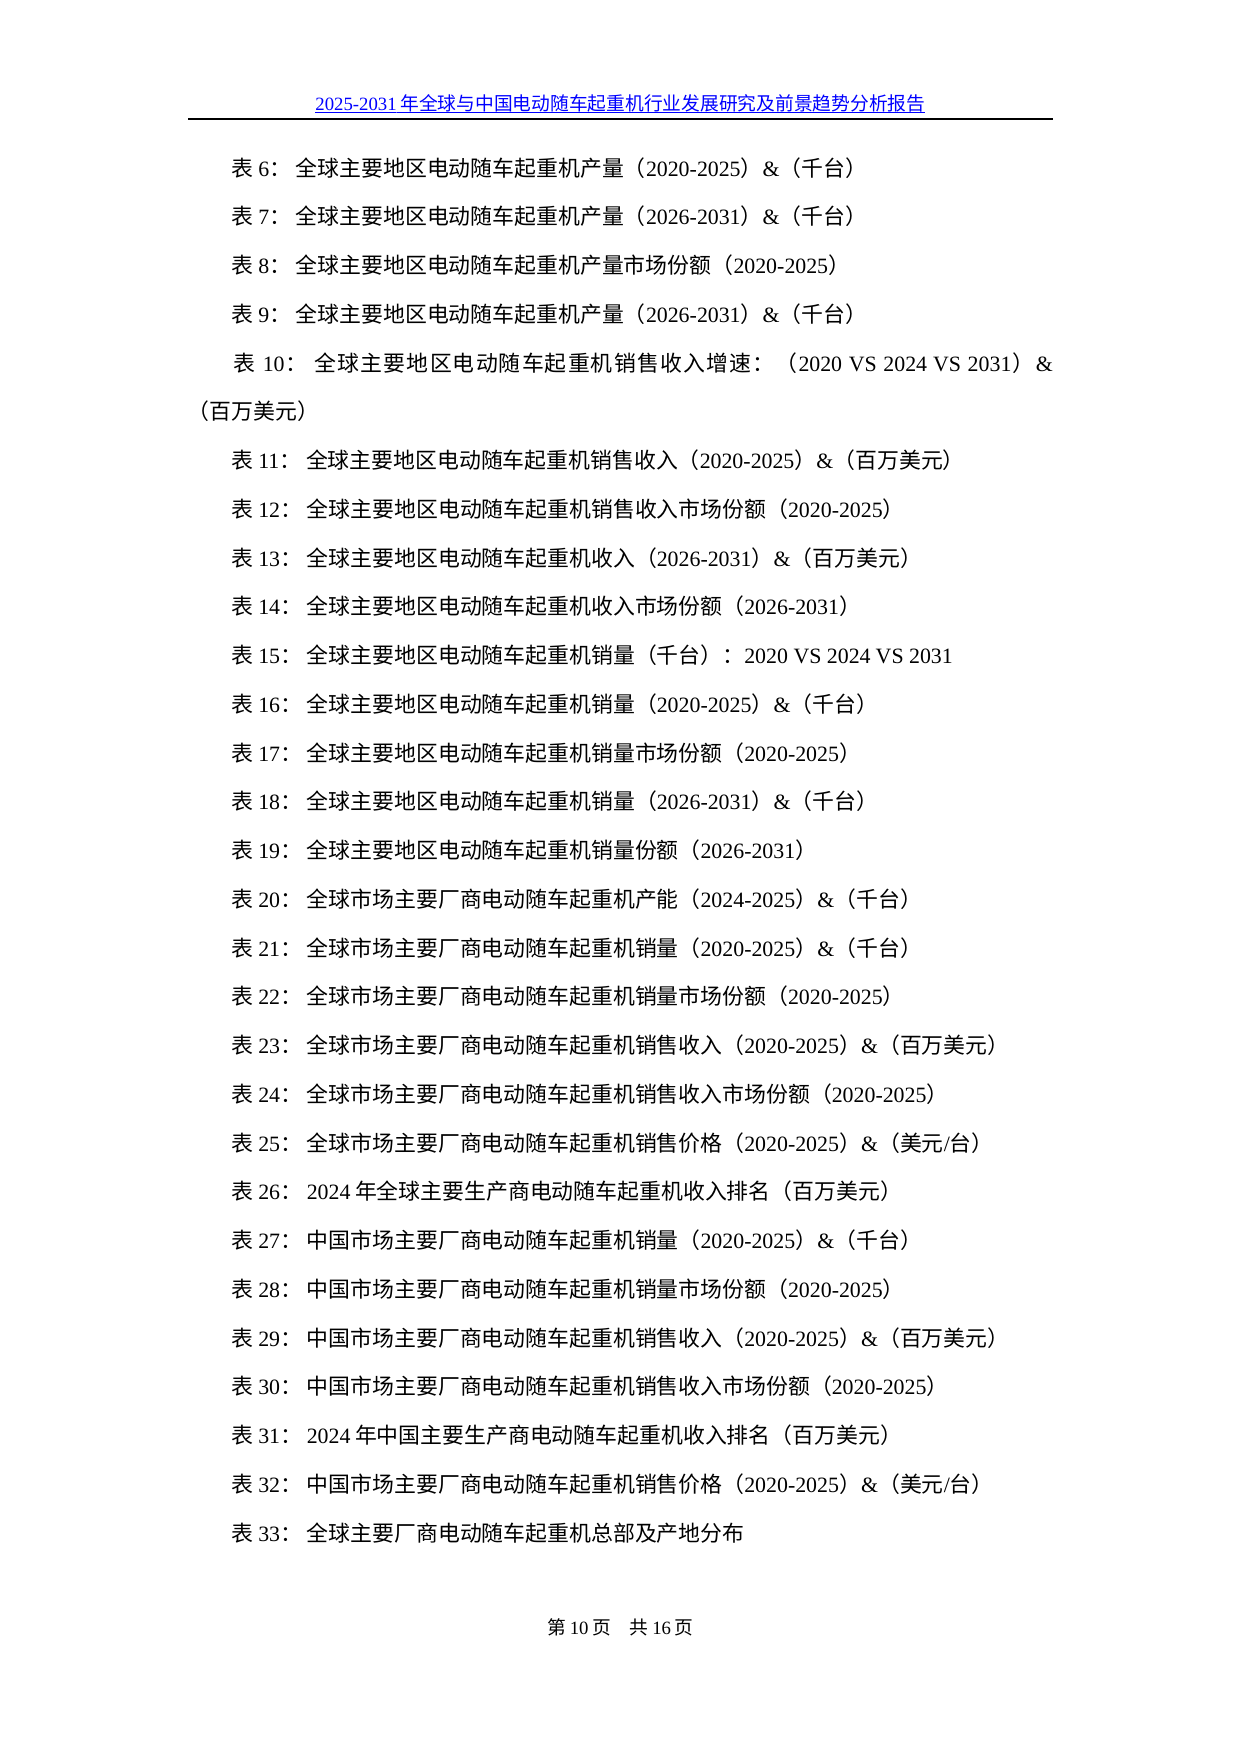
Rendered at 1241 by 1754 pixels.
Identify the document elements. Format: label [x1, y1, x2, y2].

text [187, 150, 1053, 1548]
